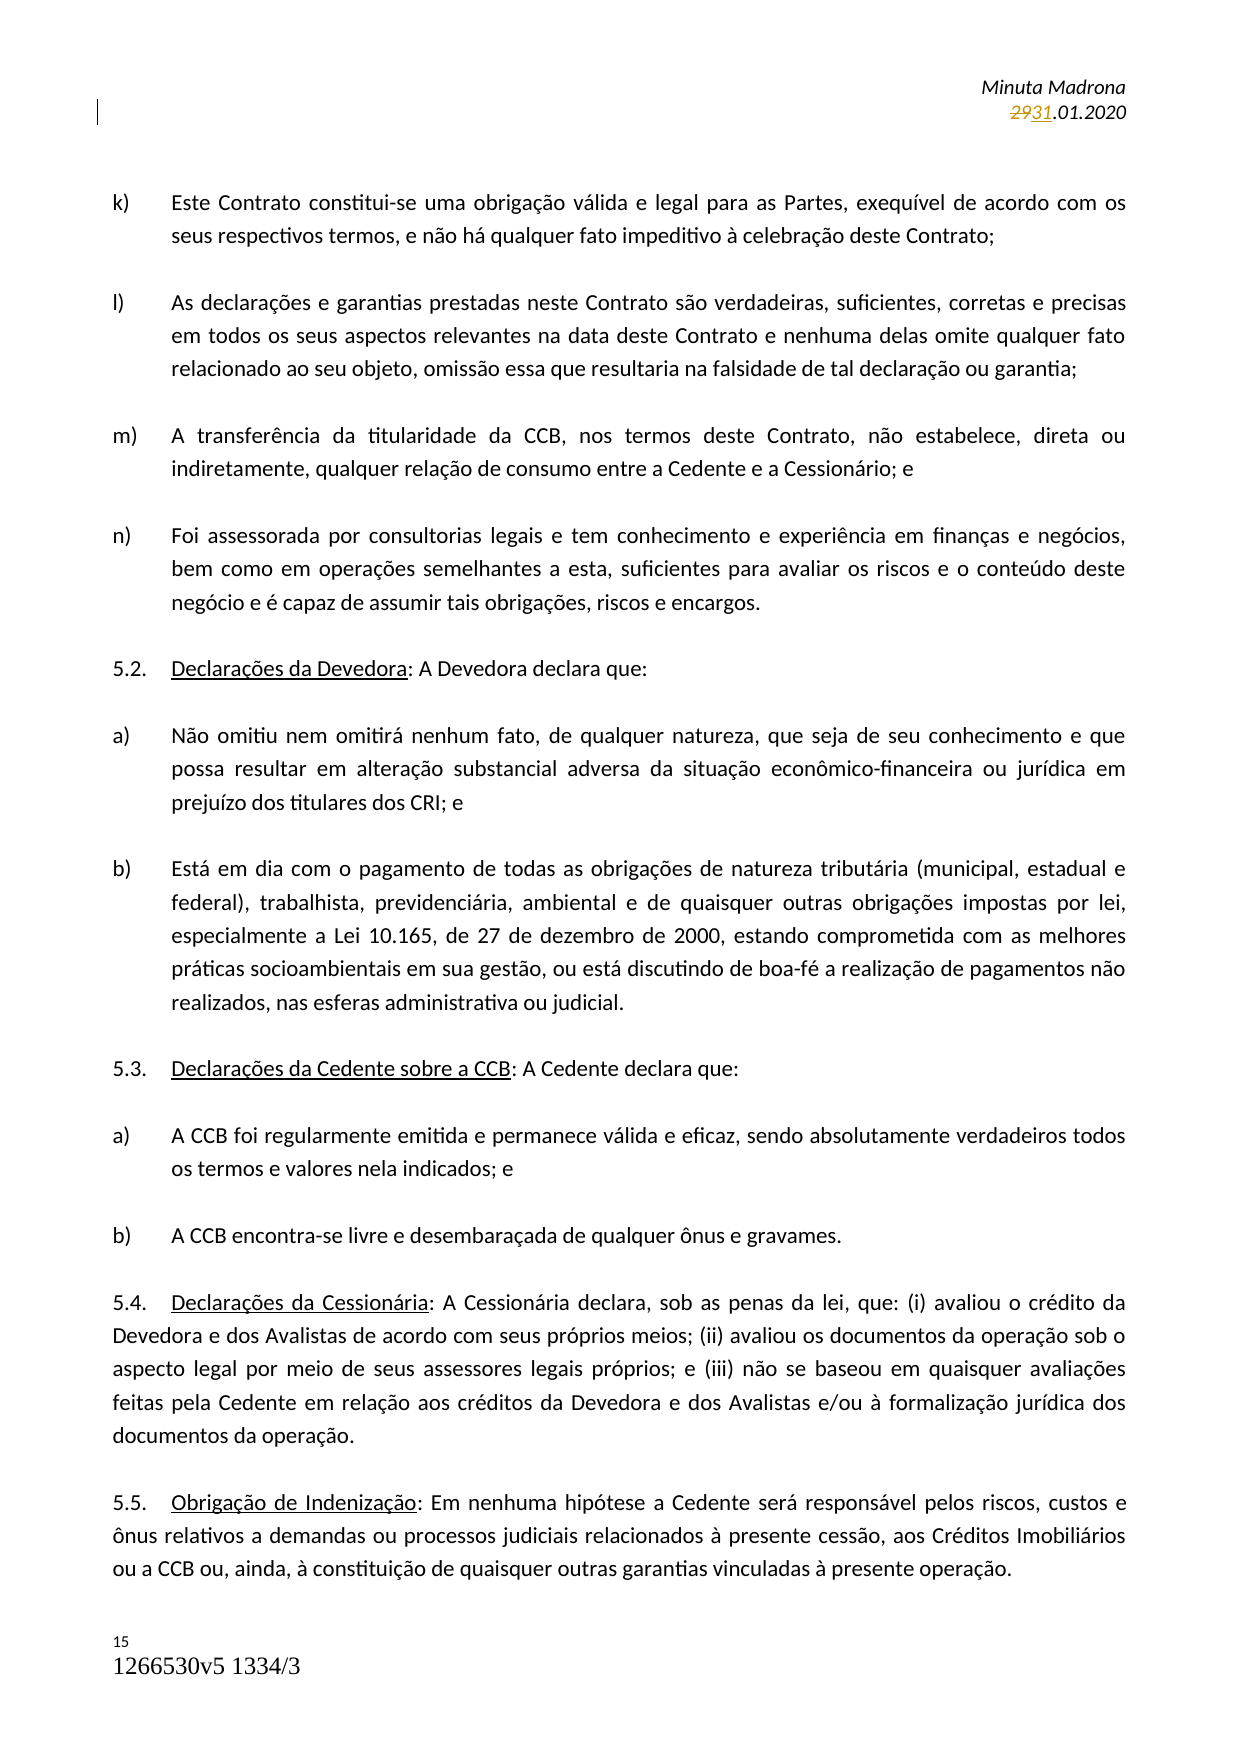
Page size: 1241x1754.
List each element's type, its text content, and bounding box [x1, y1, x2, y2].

list A transferência da titularidade da CCB, nos termos deste Contrato, não estabelece, direta ou indiretamente, qualquer relação de consumo entre a Cedente e a Cessionário; e [112, 417, 1128, 483]
list Está em dia com o pagamento de todas as obrigações de natureza tributária (municipal, estadual e federal), trabalhista, previdenciária, ambiental e de quaisquer outras obrigações impostas por lei, especialmente a Lei 10.165, de 27 de dezembro de 2000, estando comprometida com as melhores práticas socioambientais em sua gestão, ou está discutindo de boa-fé a realização de pagamentos não realizados, nas esferas administrativa ou judicial. [112, 850, 1128, 1017]
list Foi assessorada por consultorias legais e tem conhecimento e experiência em finanças e negócios, bem como em operações semelhantes a esta, suficientes para avaliar os riscos e o conteúdo deste negócio e é capaz de assumir tais obrigações, riscos e encargos. [112, 517, 1128, 617]
list Declarações da Cessionária: A Cessionária declara, sob as penas da lei, que: (i) avaliou o crédito da Devedora e dos Avalistas de acordo com seus próprios meios; (ii) avaliou os documentos da operação sob o aspecto legal por meio de seus assessores legais próprios; e (iii) não se baseou em quaisquer avaliações feitas pela Cedente em relação aos créditos da Devedora e dos Avalistas e/ou à formalização jurídica dos documentos da operação. [112, 1283, 1128, 1450]
list Não omitiu nem omitirá nenhum fato, de qualquer natureza, que seja de seu conhecimento e que possa resultar em alteração substancial adversa da situação econômico-financeira ou jurídica em prejuízo dos titulares dos CRI; e [112, 717, 1128, 817]
list Obrigação de Indenização: Em nenhuma hipótese a Cedente será responsável pelos riscos, custos e ônus relativos a demandas ou processos judiciais relacionados à presente cessão, aos Créditos Imobiliários ou a CCB ou, ainda, à constituição de quaisquer outras garantias vinculadas à presente operação. [112, 1483, 1128, 1583]
list Declarações da Cedente sobre a CCB: A Cedente declara que: [112, 1050, 1128, 1083]
list Declarações da Devedora: A Devedora declara que: [112, 650, 1128, 683]
list Este Contrato constitui-se uma obrigação válida e legal para as Partes, exequível de acordo com os seus respectivos termos, e não há qualquer fato impeditivo à celebração deste Contrato; [112, 183, 1128, 250]
list As declarações e garantias prestadas neste Contrato são verdadeiras, suficientes, corretas e precisas em todos os seus aspectos relevantes na data deste Contrato e nenhuma delas omite qualquer fato relacionado ao seu objeto, omissão essa que resultaria na falsidade de tal declaração ou garantia; [112, 283, 1128, 383]
list A CCB foi regularmente emitida e permanece válida e eficaz, sendo absolutamente verdadeiros todos os termos e valores nela indicados; e [112, 1117, 1128, 1183]
list A CCB encontra-se livre e desembaraçada de qualquer ônus e gravames. [112, 1217, 1128, 1250]
